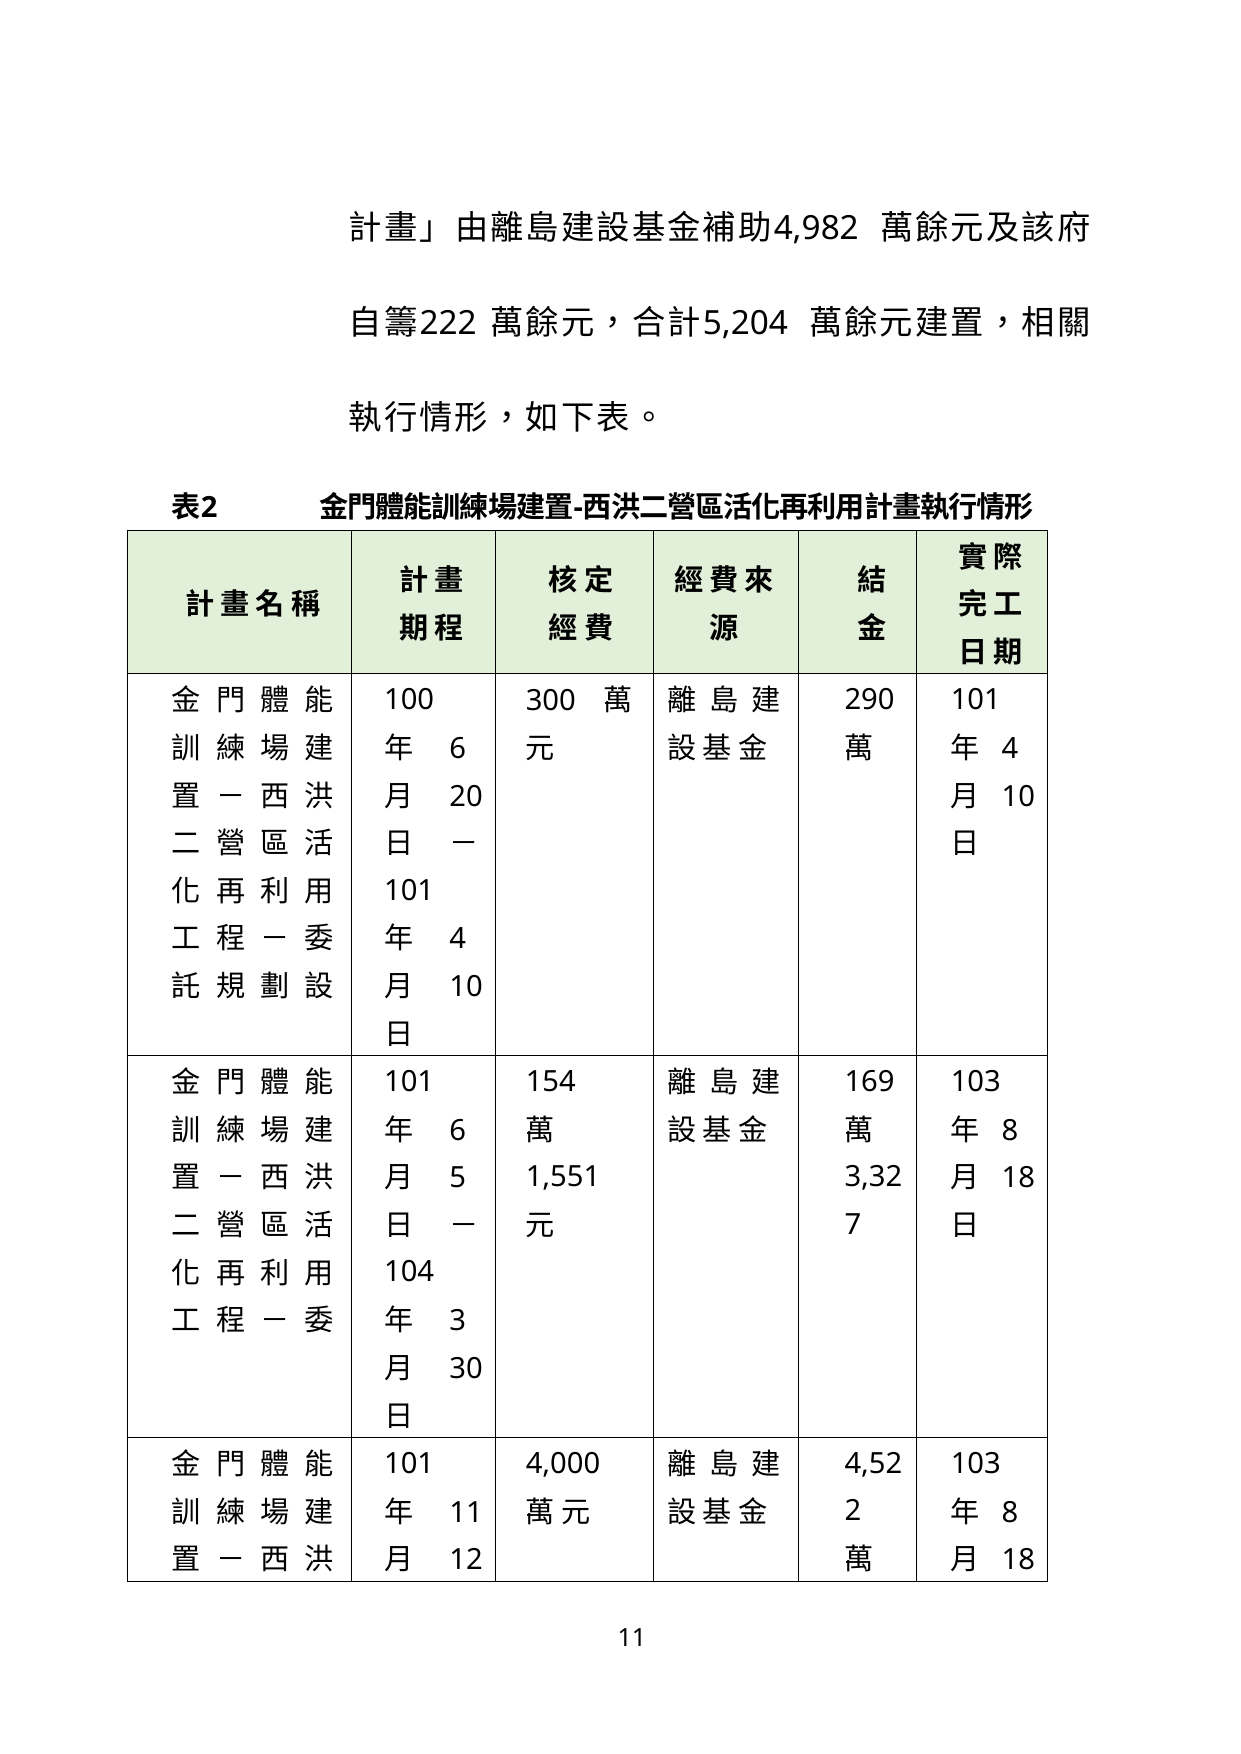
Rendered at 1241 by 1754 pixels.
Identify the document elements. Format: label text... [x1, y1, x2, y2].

table_cell 290萬元 [799, 674, 916, 1055]
text 金門體能訓練場建置-西洪二營區活化再利用計畫執行情形 [171, 488, 1092, 525]
table_header 結算 金額 [799, 531, 916, 673]
table_header 計畫 期程 [352, 531, 495, 673]
table_cell 103年8月18日 [917, 1056, 1047, 1437]
table_cell 金門體能訓練場建置－西洪二營區活化再利用工程－委託監造服務案 [128, 1056, 351, 1437]
table_header 經費來源 [654, 531, 798, 673]
table_cell 離島建設基金 [654, 1056, 798, 1437]
table_cell 離島建設基金 [654, 674, 798, 1055]
table_cell 103年8月18日 [917, 1438, 1047, 1581]
table_cell 154萬1,551元 [496, 1056, 653, 1437]
table_cell 101年11月12日－104年3月30日 [352, 1438, 495, 1581]
table_cell 100年6月20日－101年4月10日 [352, 674, 495, 1055]
table_header 實際完工日期 [917, 531, 1047, 673]
table_cell 金門體能訓練場建置－西洪二營區活化再利用工程 [128, 1438, 351, 1581]
table_cell 離島建設基金 [654, 1438, 798, 1581]
table_cell 4,000萬元 [496, 1438, 653, 1581]
table_header 核定 經費 [496, 531, 653, 673]
table_header 計畫名稱 [128, 531, 351, 673]
table_cell 101年6月5日－104年3月30日 [352, 1056, 495, 1437]
table_cell 金門體能訓練場建置－西洪二營區活化再利用工程－委託規劃設計服務案 [128, 674, 351, 1055]
subtitle 「金門體能訓練場建置-西洪二營區活化再利用計畫」由離島建設基金補助4,982萬餘元及該府自籌222萬餘元，合計5,204萬餘元建置，相關執行情形，如下表。 [242, 177, 1092, 463]
table_cell 4,522萬7,688元 [799, 1438, 916, 1581]
table_cell 101年4月10日 [917, 674, 1047, 1055]
table_cell 169萬3,327元 [799, 1056, 916, 1437]
table_cell 300萬元 [496, 674, 653, 1055]
